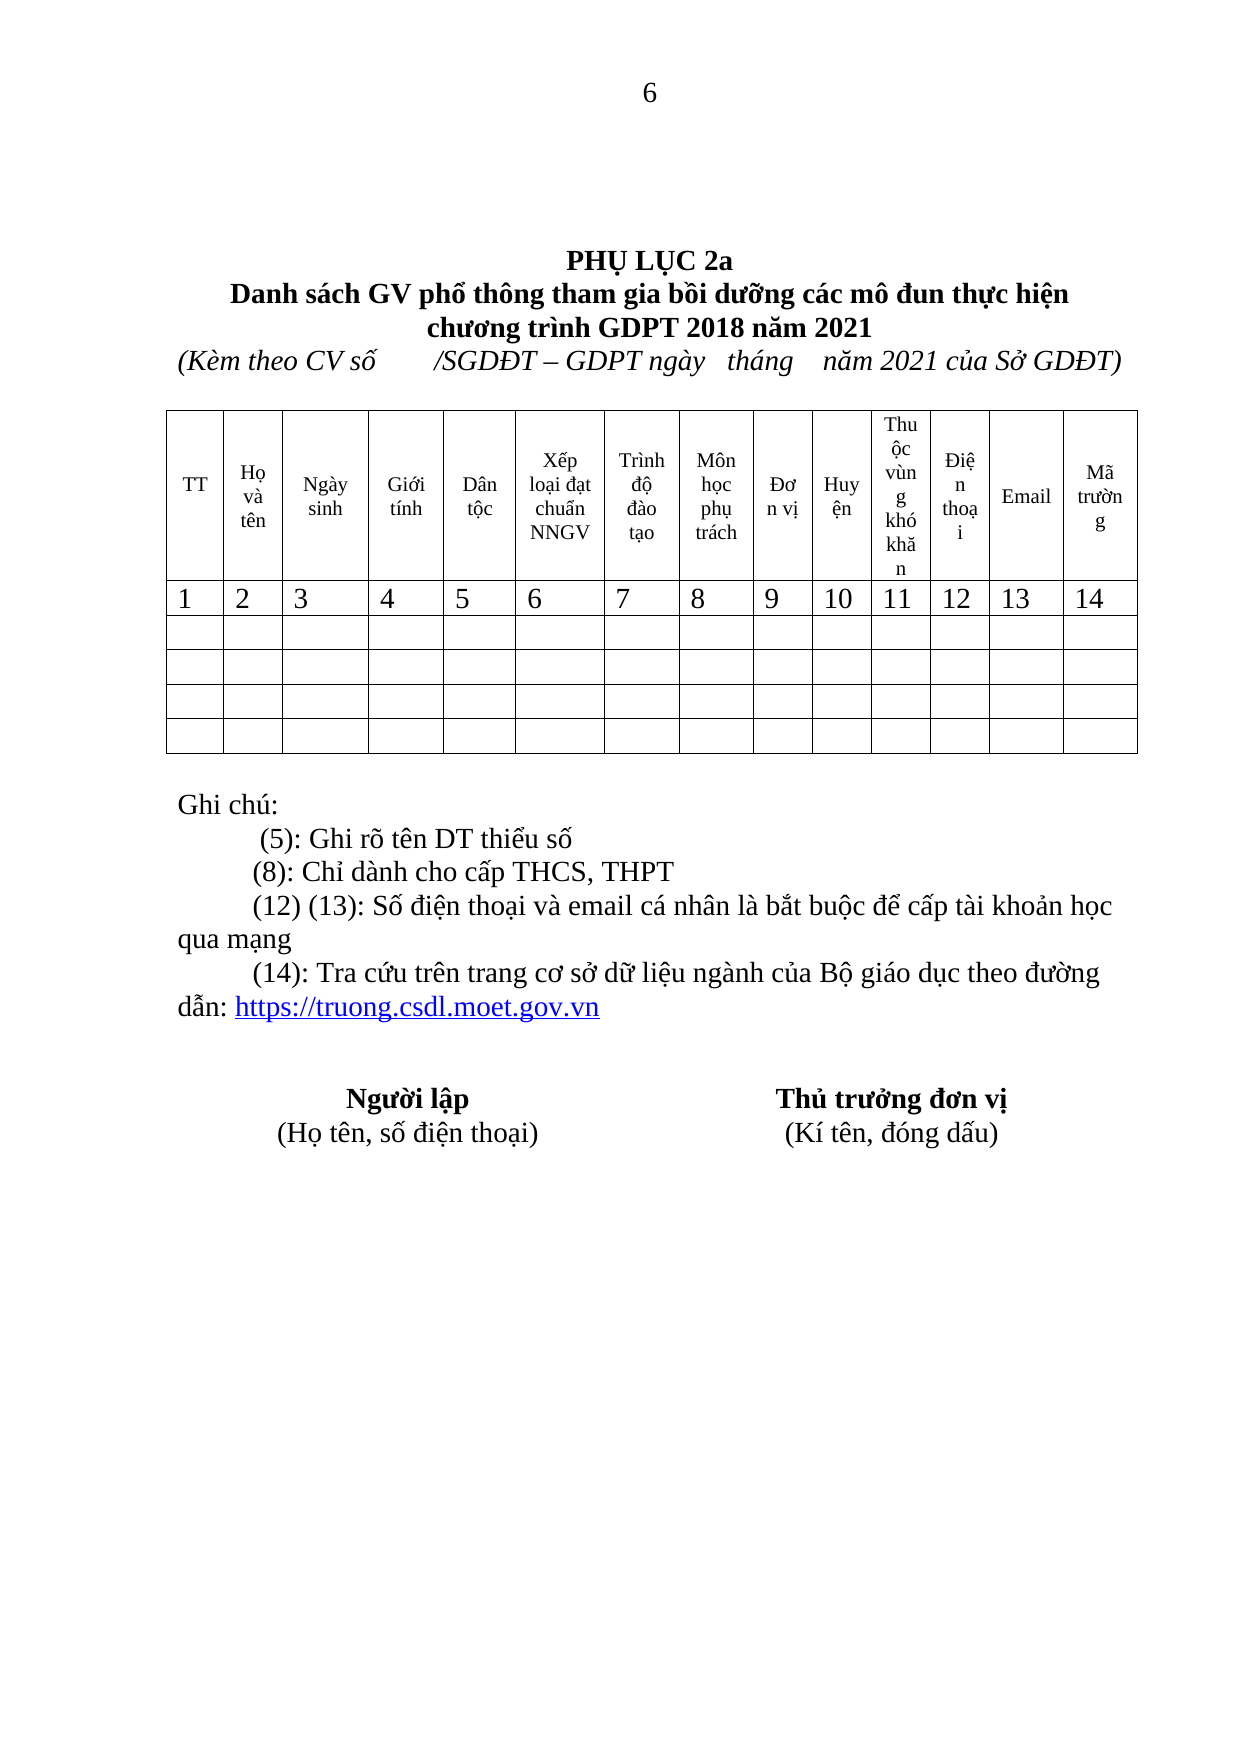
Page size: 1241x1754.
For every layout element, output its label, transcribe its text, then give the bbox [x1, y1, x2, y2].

table_cell [444, 685, 515, 718]
table_header Môn học phụ trách [680, 411, 753, 580]
table_cell 9 [754, 581, 812, 614]
table_cell [931, 719, 989, 753]
text (8): Chỉ dành cho cấp THCS, THPT [177, 854, 1122, 888]
table_header Đơn vị [754, 411, 812, 580]
table_cell 2 [224, 581, 282, 614]
table_cell [813, 685, 871, 718]
table_header Trình độ đào tạo [605, 411, 679, 580]
table_cell [754, 650, 812, 684]
table_cell [224, 685, 282, 718]
table_header Mã trường [1064, 411, 1137, 580]
table_cell [369, 685, 443, 718]
table_cell [605, 650, 679, 684]
table_cell [1064, 685, 1137, 718]
table_header Ngày sinh [283, 411, 368, 580]
table_cell [754, 719, 812, 753]
table_cell [872, 719, 930, 753]
table_cell [754, 685, 812, 718]
table_cell 5 [444, 581, 515, 614]
table_cell [990, 650, 1063, 684]
table_header Họ và tên [224, 411, 282, 580]
table_cell 14 [1064, 581, 1137, 614]
table_cell [605, 685, 679, 718]
table_cell [931, 616, 989, 649]
table_cell [680, 650, 753, 684]
table_header Dân tộc [444, 411, 515, 580]
table_header Email [990, 411, 1063, 580]
table_cell [283, 719, 368, 753]
table_cell [1064, 650, 1137, 684]
table_cell 10 [813, 581, 871, 614]
table_cell [813, 616, 871, 649]
table_header Điện thoại [931, 411, 989, 580]
table_cell [680, 719, 753, 753]
table_header Huyện [813, 411, 871, 580]
table_cell [990, 616, 1063, 649]
table_cell 4 [369, 581, 443, 614]
table_cell [167, 719, 223, 753]
table_cell 12 [931, 581, 989, 614]
table_cell [813, 650, 871, 684]
table_cell [990, 719, 1063, 753]
text Ghi chú: [177, 787, 1122, 821]
table_cell [872, 685, 930, 718]
table_cell [369, 719, 443, 753]
table_cell 1 [167, 581, 223, 614]
table_cell 8 [680, 581, 753, 614]
table_cell 6 [516, 581, 604, 614]
text PHỤ LỤC 2a [177, 243, 1122, 276]
table_cell [813, 719, 871, 753]
table_cell 11 [872, 581, 930, 614]
table_cell [283, 650, 368, 684]
text (12) (13): Số điện thoại và email cá nhân là bắt buộc để cấp tài khoản học qua mạng [177, 888, 1122, 955]
table_header Xếp loại đạt chuẩn NNGV [516, 411, 604, 580]
table_cell [990, 685, 1063, 718]
text (5): Ghi rõ tên DT thiểu số [177, 821, 1122, 854]
table_cell [605, 719, 679, 753]
table_cell 13 [990, 581, 1063, 614]
table_cell [872, 650, 930, 684]
text Danh sách GV phổ thông tham gia bồi dưỡng các mô đun thực hiện [177, 276, 1122, 310]
table_header Người lập (Họ tên, số điện thoại) [166, 1082, 649, 1182]
table_cell [369, 616, 443, 649]
table_cell [444, 650, 515, 684]
text (Kèm theo CV số /SGDĐT – GDPT ngày tháng năm 2021 của Sở GDĐT) [177, 343, 1122, 377]
table_cell [680, 616, 753, 649]
table_cell [516, 719, 604, 753]
table_cell [680, 685, 753, 718]
table_cell [516, 685, 604, 718]
table_cell [444, 719, 515, 753]
table_cell [283, 616, 368, 649]
table_cell [516, 650, 604, 684]
table_header TT [167, 411, 223, 580]
table_cell [167, 685, 223, 718]
table_cell 3 [283, 581, 368, 614]
table_cell [369, 650, 443, 684]
table_cell [283, 685, 368, 718]
table_cell [516, 616, 604, 649]
text chương trình GDPT 2018 năm 2021 [177, 310, 1122, 343]
table_cell [224, 650, 282, 684]
table_cell [167, 650, 223, 684]
table_cell 7 [605, 581, 679, 614]
table_header Thủ trưởng đơn vị (Kí tên, đóng dấu) [649, 1082, 1133, 1182]
text (14): Tra cứu trên trang cơ sở dữ liệu ngành của Bộ giáo dục theo đường dẫn: https://truong.csdl.moet.gov.vn [177, 955, 1122, 1022]
table_cell [167, 616, 223, 649]
table_cell [931, 650, 989, 684]
table_cell [224, 719, 282, 753]
table_cell [872, 616, 930, 649]
table_header Giới tính [369, 411, 443, 580]
table_cell [444, 616, 515, 649]
table_cell [754, 616, 812, 649]
table_cell [1064, 616, 1137, 649]
table_cell [931, 685, 989, 718]
table_cell [224, 616, 282, 649]
table_cell [1064, 719, 1137, 753]
table_cell [605, 616, 679, 649]
table_header Thuộc vùng khó khăn [872, 411, 930, 580]
